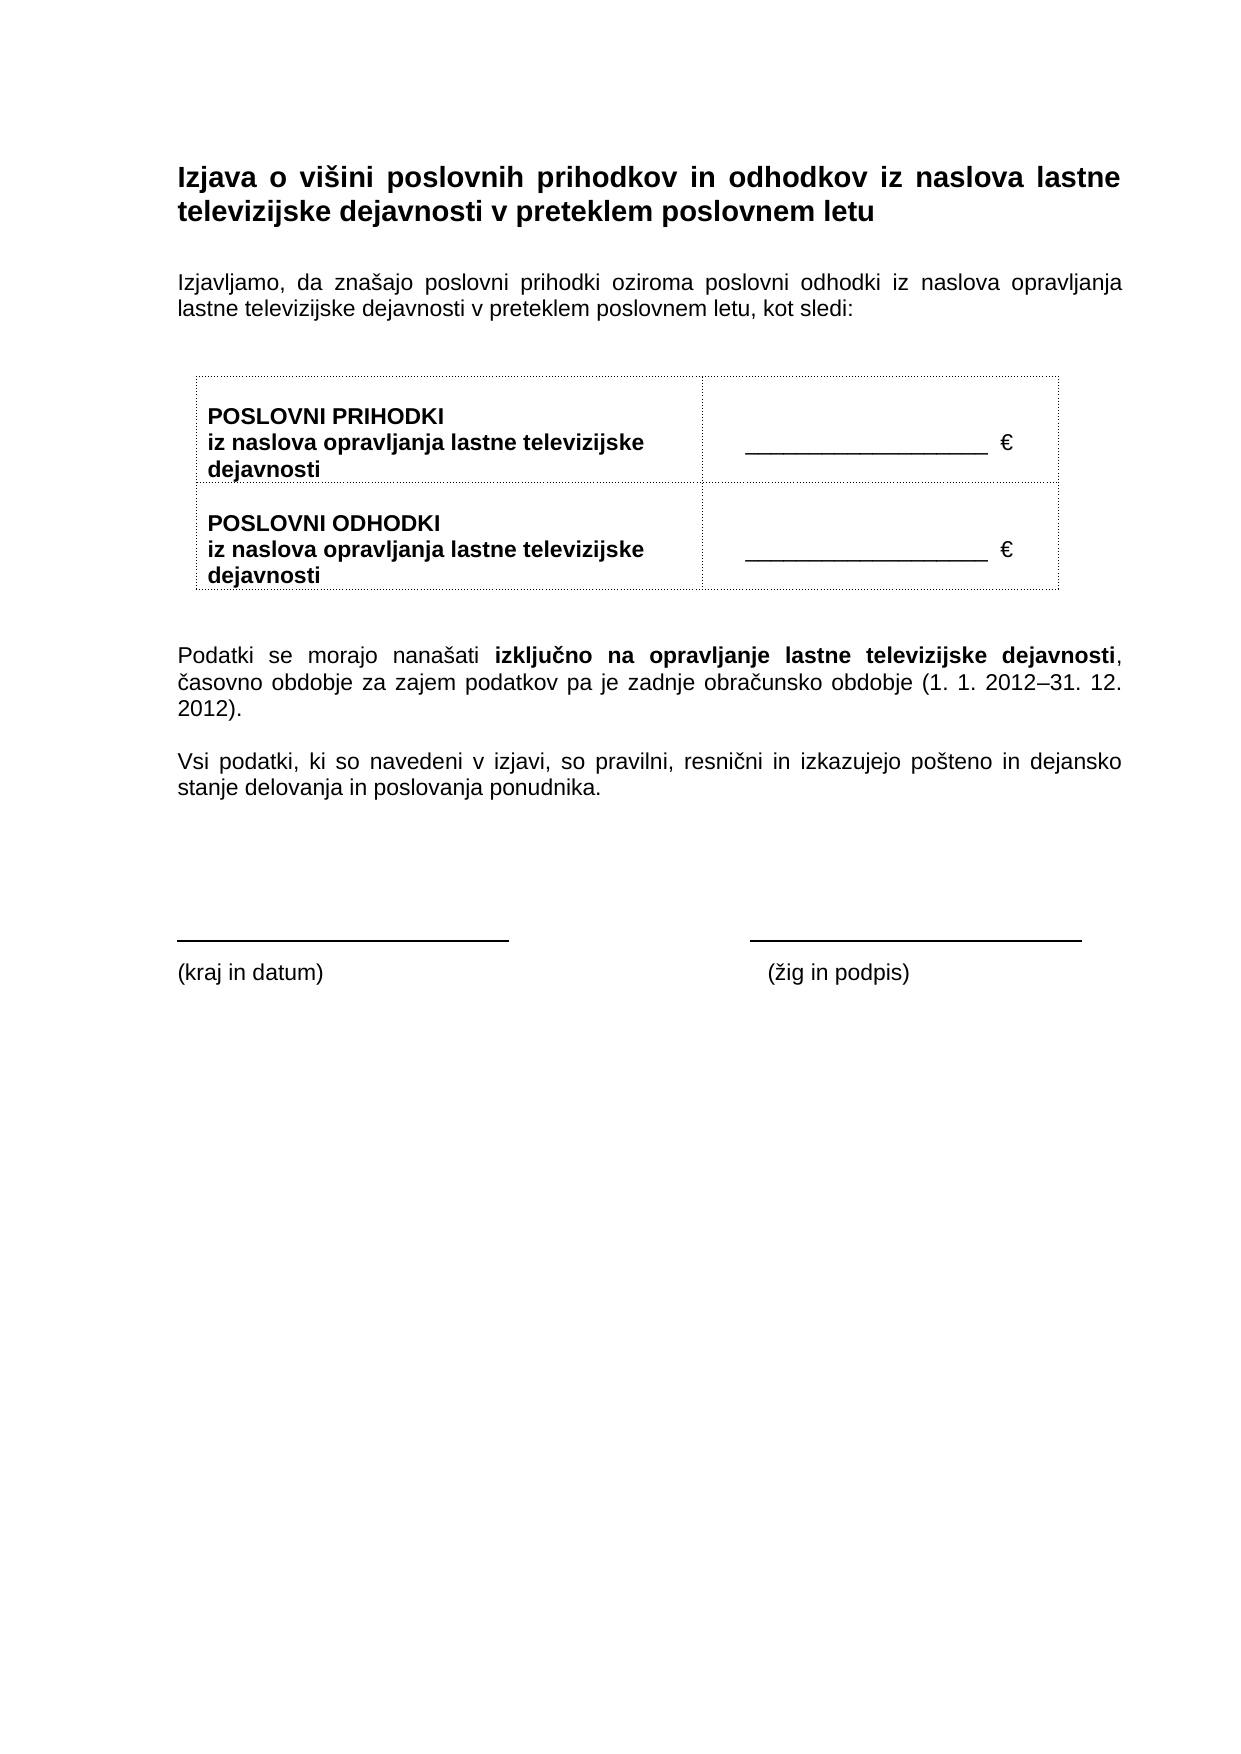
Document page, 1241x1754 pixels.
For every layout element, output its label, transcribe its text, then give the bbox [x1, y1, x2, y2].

table_header ___________________ € [702, 376, 1058, 482]
table_cell ___________________ € [702, 482, 1058, 588]
table_cell POSLOVNI ODHODKI iz naslova opravljanja lastne televizijske dejavnosti [196, 482, 702, 588]
text (kraj in datum) (žig in podpis) [177, 958, 1122, 985]
text Podatki se morajo nanašati izključno na opravljanje lastne televizijske dejavnosti, časovno obdobje za zajem podatkov pa je zadnje obračunsko obdobje (1. 1. 2012–31. 12. 2012). [177, 642, 1122, 721]
table_header POSLOVNI PRIHODKI iz naslova opravljanja lastne televizijske dejavnosti [196, 376, 702, 482]
text Izjava o višini poslovnih prihodkov in odhodkov iz naslova lastne televizijske dejavnosti v preteklem poslovnem letu [177, 160, 1122, 227]
text Vsi podatki, ki so navedeni v izjavi, so pravilni, resnični in izkazujejo pošteno in dejansko stanje delovanja in poslovanja ponudnika. [177, 748, 1122, 800]
text Izjavljamo, da znašajo poslovni prihodki oziroma poslovni odhodki iz naslova opravljanja lastne televizijske dejavnosti v preteklem poslovnem letu, kot sledi: [177, 268, 1122, 321]
